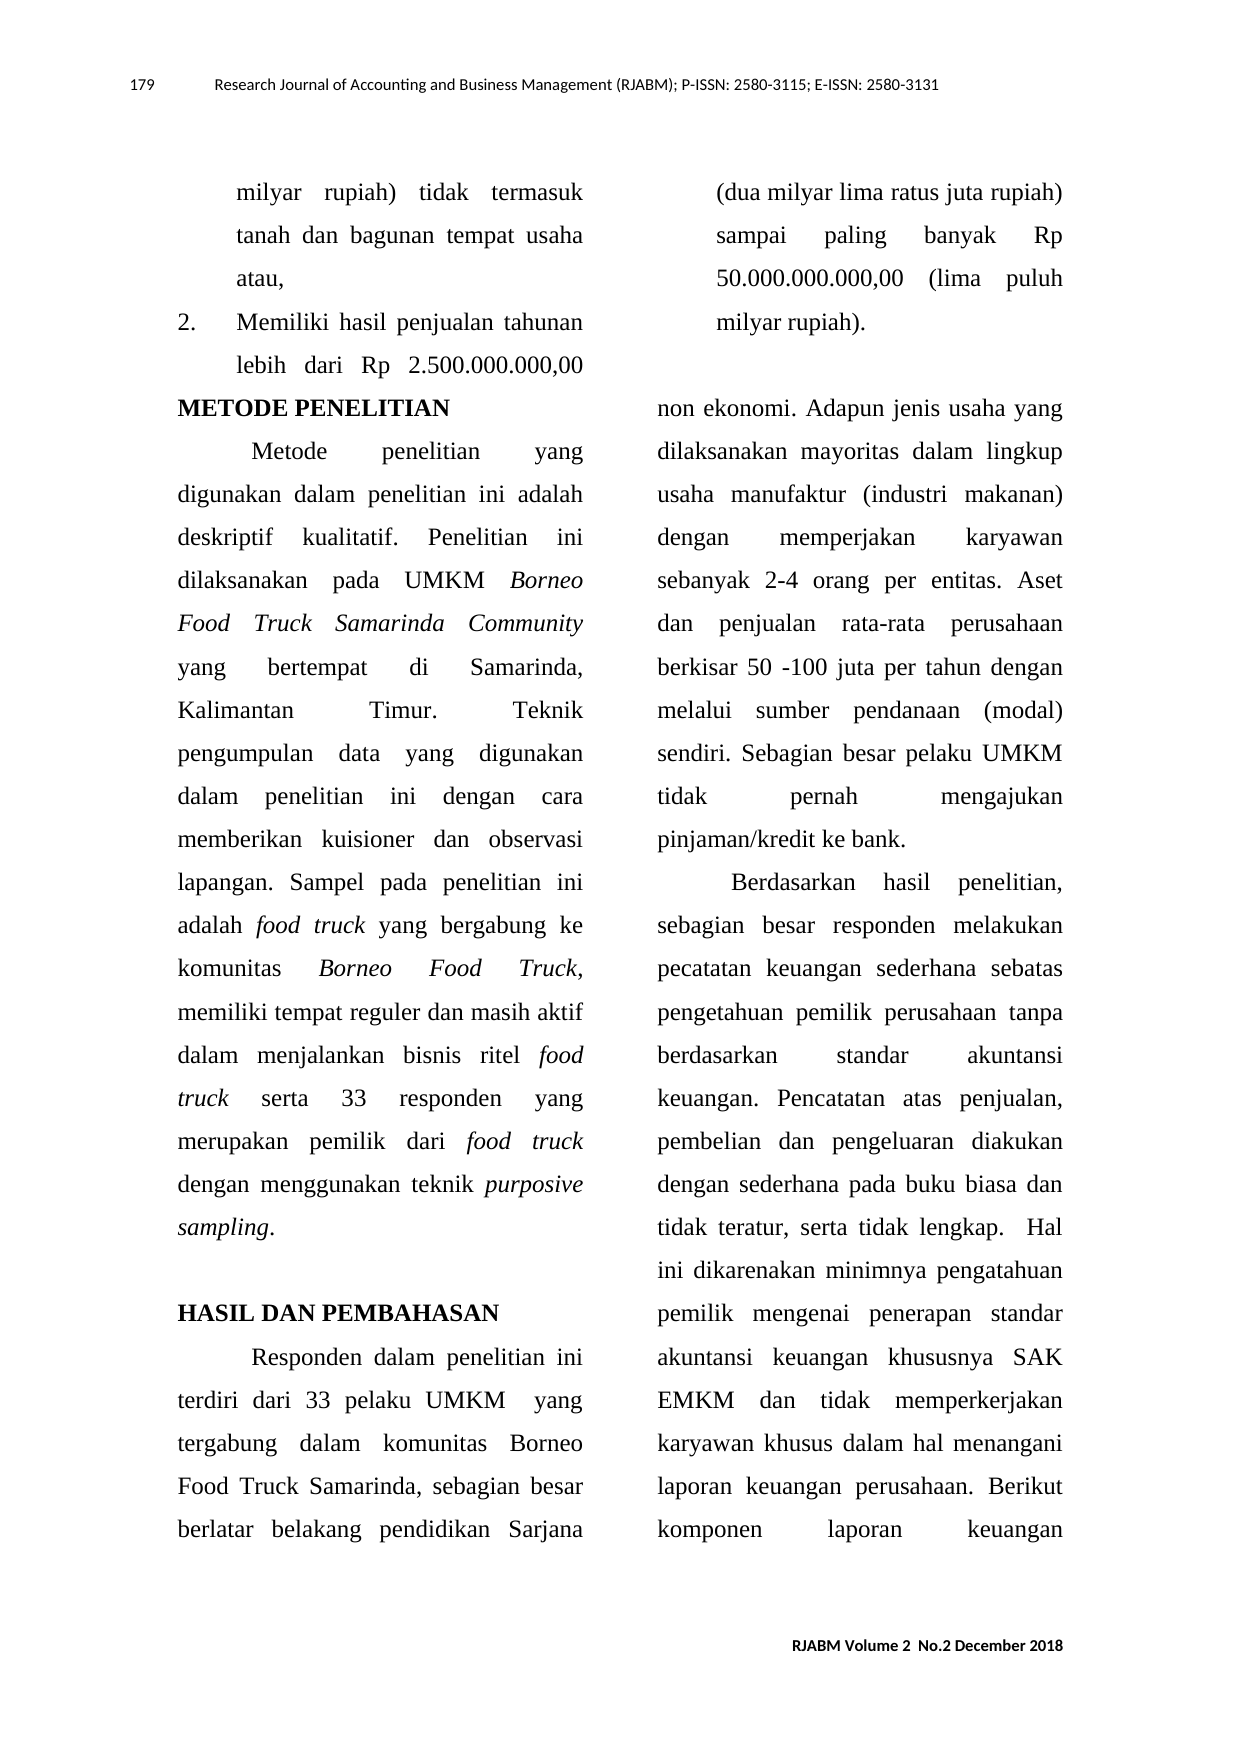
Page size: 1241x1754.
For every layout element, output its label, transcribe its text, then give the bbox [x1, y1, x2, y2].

text HASIL DAN PEMBAHASAN [177, 1298, 583, 1327]
text Responden dalam penelitian ini terdiri dari 33 pelaku UMKM yang tergabung dalam komunitas Borneo Food Truck Samarinda, sebagian besar berlatar belakang pendidikan Sarjana non ekonomi. Adapun jenis usaha yang dilaksanakan mayoritas dalam lingkup usaha manufaktur (industri makanan) dengan memperjakan karyawan sebanyak 2-4 orang per entitas. Aset dan penjualan rata-rata perusahaan berkisar 50 -100 juta per tahun dengan melalui sumber pendanaan (modal) sendiri. Sebagian besar pelaku UMKM tidak pernah mengajukan pinjaman/kredit ke bank. [657, 393, 1063, 853]
text Responden dalam penelitian ini terdiri dari 33 pelaku UMKM yang tergabung dalam komunitas Borneo Food Truck Samarinda, sebagian besar berlatar belakang pendidikan Sarjana non ekonomi. Adapun jenis usaha yang dilaksanakan mayoritas dalam lingkup usaha manufaktur (industri makanan) dengan memperjakan karyawan sebanyak 2-4 orang per entitas. Aset dan penjualan rata-rata perusahaan berkisar 50 -100 juta per tahun dengan melalui sumber pendanaan (modal) sendiri. Sebagian besar pelaku UMKM tidak pernah mengajukan pinjaman/kredit ke bank. [177, 1342, 583, 1543]
text METODE PENELITIAN [177, 393, 583, 422]
text Metode penelitian yang digunakan dalam penelitian ini adalah deskriptif kualitatif. Penelitian ini dilaksanakan pada UMKM Borneo Food Truck Samarinda Community yang bertempat di Samarinda, Kalimantan Timur. Teknik pengumpulan data yang digunakan dalam penelitian ini dengan cara memberikan kuisioner dan observasi lapangan. Sampel pada penelitian ini adalah food truck yang bergabung ke komunitas Borneo Food Truck, memiliki tempat reguler dan masih aktif dalam menjalankan bisnis ritel food truck serta 33 responden yang merupakan pemilik dari food truck dengan menggunakan teknik purposive sampling. [177, 436, 583, 1241]
list Memiliki hasil penjualan tahunan lebih dari Rp 2.500.000.000,00 (dua milyar lima ratus juta rupiah) sampai paling banyak Rp 50.000.000.000,00 (lima puluh milyar rupiah). [657, 177, 1063, 335]
list Memiliki hasil penjualan tahunan lebih dari Rp 2.500.000.000,00 (dua milyar lima ratus juta rupiah) sampai paling banyak Rp 50.000.000.000,00 (lima puluh milyar rupiah). [177, 307, 583, 378]
